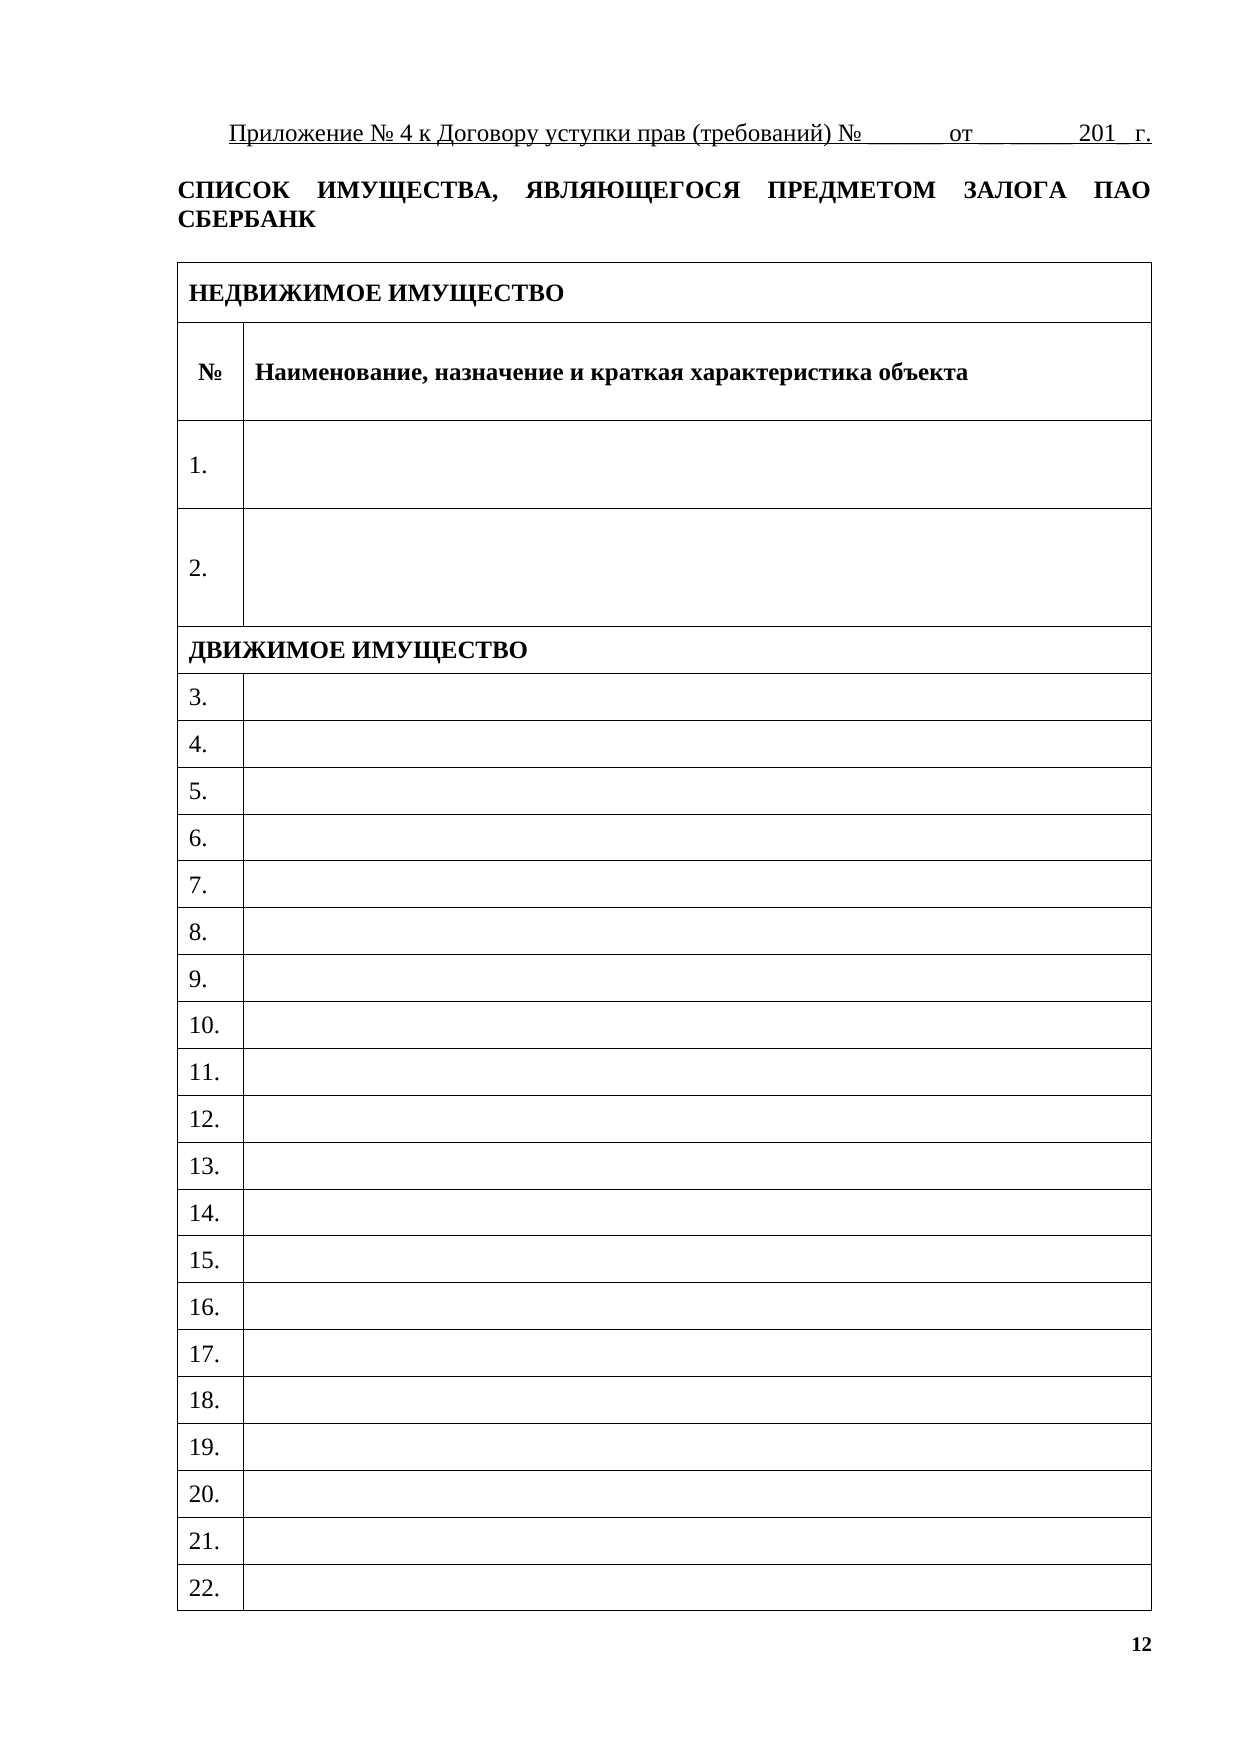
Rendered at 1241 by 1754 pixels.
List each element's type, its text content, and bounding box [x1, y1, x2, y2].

table_cell 4. [178, 721, 243, 767]
table_cell [244, 1565, 1151, 1610]
table_cell [244, 1049, 1151, 1095]
table_cell 21. [178, 1518, 243, 1563]
table_cell 7. [178, 861, 243, 907]
table_cell [244, 768, 1151, 813]
table_cell 18. [178, 1377, 243, 1423]
table_cell [244, 1190, 1151, 1235]
text Приложение № 4 к Договору уступки прав (требований) № ______ от __ _____ 201_ г. [177, 118, 1152, 147]
table_cell [244, 1377, 1151, 1423]
table_header НЕДВИЖИМОЕ ИМУЩЕСТВО [178, 263, 1151, 322]
table_cell [244, 1096, 1151, 1142]
table_cell [244, 1236, 1151, 1282]
table_cell 3. [178, 674, 243, 720]
table_cell 12. [178, 1096, 243, 1142]
table_cell [244, 908, 1151, 954]
table_cell 15. [178, 1236, 243, 1282]
table_cell 6. [178, 815, 243, 860]
table_cell [244, 861, 1151, 907]
table_cell [244, 421, 1151, 508]
table_cell [244, 1283, 1151, 1329]
table_cell Наименование, назначение и краткая характеристика объекта [244, 323, 1151, 420]
table_cell 2. [178, 509, 243, 626]
table_cell 8. [178, 908, 243, 954]
table_cell ДВИЖИМОЕ ИМУЩЕСТВО [178, 627, 1151, 673]
table_cell 16. [178, 1283, 243, 1329]
table_cell [244, 674, 1151, 720]
table_cell [244, 509, 1151, 626]
table_cell [244, 955, 1151, 1001]
table_cell 20. [178, 1471, 243, 1517]
table_cell [244, 1471, 1151, 1517]
table_cell [244, 1002, 1151, 1048]
table_cell 14. [178, 1190, 243, 1235]
table_cell [244, 1518, 1151, 1563]
table_cell [244, 1330, 1151, 1376]
table_cell 5. [178, 768, 243, 813]
table_cell [244, 721, 1151, 767]
table_cell 10. [178, 1002, 243, 1048]
table_cell 13. [178, 1143, 243, 1188]
table_cell [244, 1143, 1151, 1188]
table_cell 1. [178, 421, 243, 508]
table_cell № [178, 323, 243, 420]
table_cell [244, 815, 1151, 860]
table_cell 9. [178, 955, 243, 1001]
table_cell [244, 1424, 1151, 1470]
table_cell 17. [178, 1330, 243, 1376]
table_cell 11. [178, 1049, 243, 1095]
table_cell 19. [178, 1424, 243, 1470]
table_cell 22. [178, 1565, 243, 1610]
title СПИСОК ИМУЩЕСТВА, ЯВЛЯЮЩЕГОСЯ ПРЕДМЕТОМ ЗАЛОГА ПАО СБЕРБАНК [177, 176, 1152, 233]
